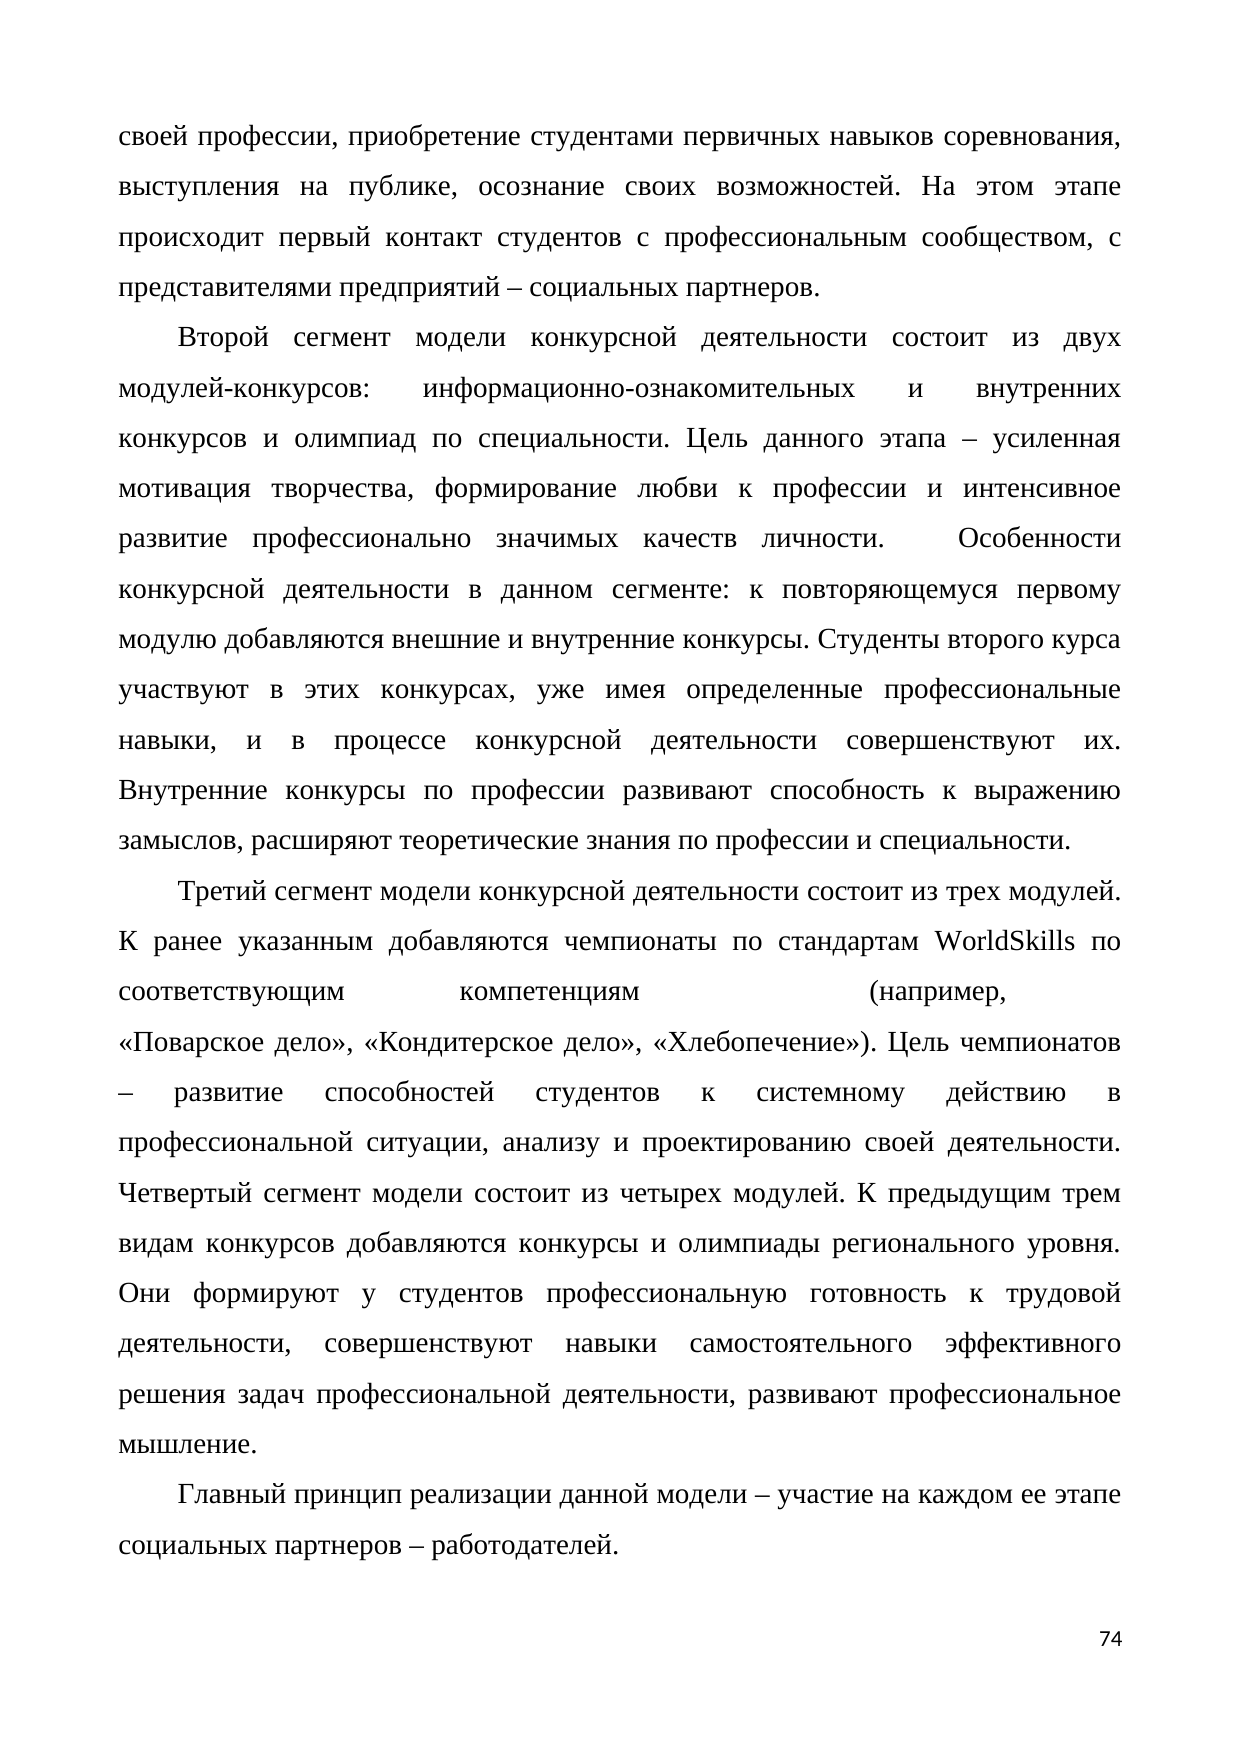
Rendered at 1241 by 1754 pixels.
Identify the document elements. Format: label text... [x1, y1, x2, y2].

text Третий сегмент модели конкурсной деятельности состоит из трех модулей. К ранее указанным добавляются чемпионаты по стандартам WorldSkills по соответствующим компетенциям (например, «Поварское дело», «Кондитерское дело», «Хлебопечение»). Цель чемпионатов – развитие способностей студентов к системному действию в профессиональной ситуации, анализу и проектированию своей деятельности. Четвертый сегмент модели состоит из четырех модулей. К предыдущим трем видам конкурсов добавляются конкурсы и олимпиады регионального уровня. Они формируют у студентов профессиональную готовность к трудовой деятельности, совершенствуют навыки самостоятельного эффективного решения задач профессиональной деятельности, развивают профессиональное мышление. [118, 873, 1122, 1460]
text Главный принцип реализации данной модели – участие на каждом ее этапе социальных партнеров – работодателей. [118, 1477, 1122, 1560]
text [118, 118, 1122, 303]
text Второй сегмент модели конкурсной деятельности состоит из двух модулей-конкурсов: информационно-ознакомительных и внутренних конкурсов и олимпиад по специальности. Цель данного этапа – усиленная мотивация творчества, формирование любви к профессии и интенсивное развитие профессионально значимых качеств личности. Особенности конкурсной деятельности в данном сегменте: к повторяющемуся первому модулю добавляются внешние и внутренние конкурсы. Студенты второго курса участвуют в этих конкурсах, уже имея определенные профессиональные навыки, и в процессе конкурсной деятельности совершенствуют их. Внутренние конкурсы по профессии развивают способность к выражению замыслов, расширяют теоретические знания по профессии и специальности. [118, 319, 1122, 856]
